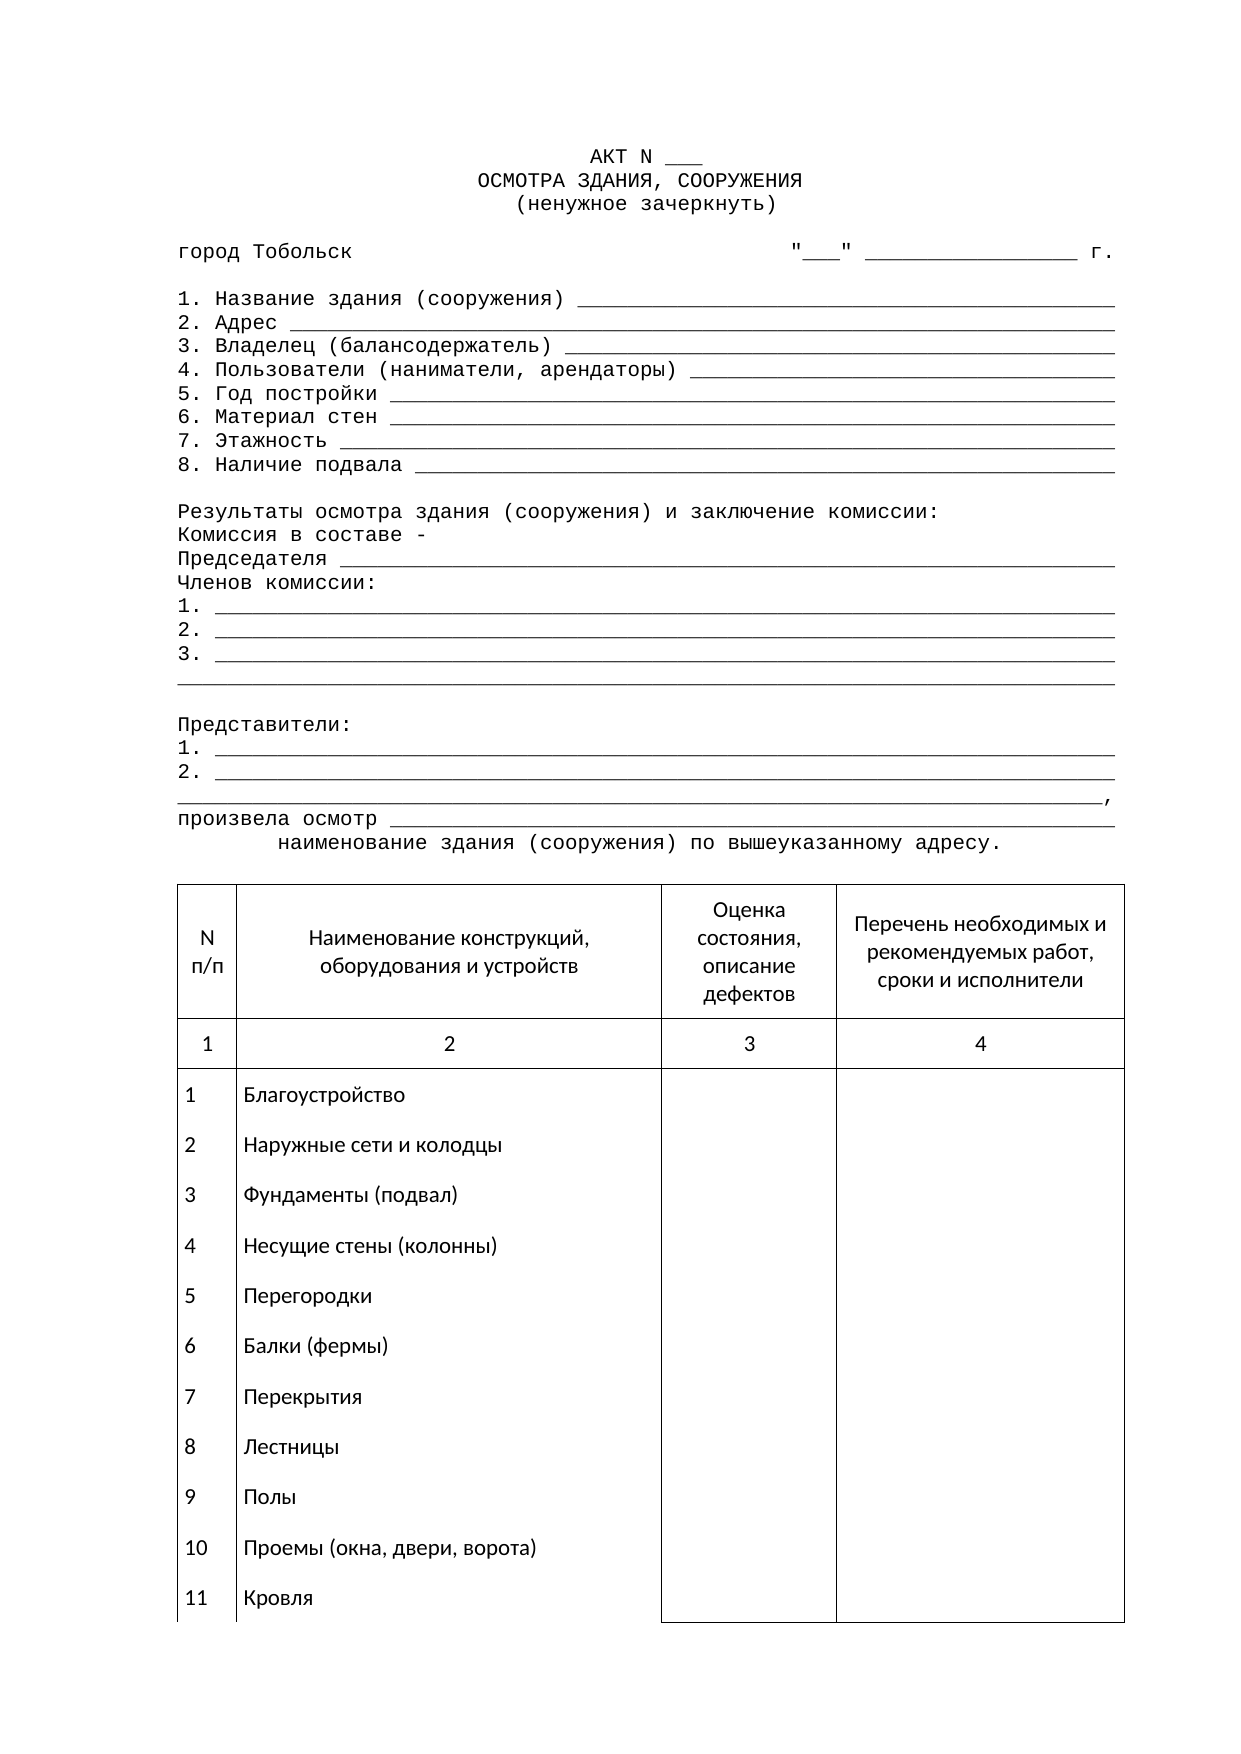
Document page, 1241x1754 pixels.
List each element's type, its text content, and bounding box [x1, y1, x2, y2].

table_cell Балки (фермы) [237, 1320, 661, 1370]
table_cell Перекрытия [237, 1370, 661, 1420]
text ОСМОТРА ЗДАНИЯ, СООРУЖЕНИЯ [177, 170, 1152, 193]
table_cell Несущие стены (колонны) [237, 1219, 661, 1269]
text 2. Адрес __________________________________________________________________ [177, 312, 1152, 335]
table_cell 9 [178, 1471, 236, 1521]
table_cell 8 [178, 1420, 236, 1471]
table_cell [837, 1069, 1124, 1622]
text 6. Материал стен __________________________________________________________ [177, 406, 1152, 430]
text Комиссия в составе - [177, 524, 1152, 548]
table_cell 2 [178, 1119, 236, 1169]
table_cell [662, 1069, 836, 1622]
text 1. ________________________________________________________________________ [177, 595, 1152, 619]
text __________________________________________________________________________, [177, 784, 1152, 808]
table_cell 3 [662, 1019, 836, 1068]
table_cell Проемы (окна, двери, ворота) [237, 1521, 661, 1571]
text 2. ________________________________________________________________________ [177, 619, 1152, 643]
table_cell 7 [178, 1370, 236, 1420]
text (ненужное зачеркнуть) [177, 193, 1152, 217]
text ___________________________________________________________________________ [177, 666, 1152, 690]
text 1. Название здания (сооружения) ___________________________________________ [177, 288, 1152, 312]
text 3. Владелец (балансодержатель) ____________________________________________ [177, 335, 1152, 359]
table_cell Благоустройство [237, 1069, 661, 1118]
text 4. Пользователи (наниматели, арендаторы) __________________________________ [177, 359, 1152, 383]
table_cell Наружные сети и колодцы [237, 1119, 661, 1169]
table_cell 5 [178, 1270, 236, 1320]
text 1. ________________________________________________________________________ [177, 737, 1152, 761]
text Председателя ______________________________________________________________ [177, 548, 1152, 572]
table_cell Кровля [237, 1571, 661, 1622]
text город Тобольск "___" _________________ г. [177, 241, 1152, 264]
text наименование здания (сооружения) по вышеуказанному адресу. [177, 832, 1152, 856]
table_cell Перегородки [237, 1270, 661, 1320]
table_header Оценка состояния, описание дефектов [662, 885, 836, 1018]
table_cell 1 [178, 1069, 236, 1118]
table_header Наименование конструкций, оборудования и устройств [237, 885, 661, 1018]
text произвела осмотр __________________________________________________________ [177, 808, 1152, 832]
text АКТ N ___ [177, 146, 1152, 170]
text Результаты осмотра здания (сооружения) и заключение комиссии: [177, 501, 1152, 524]
table_cell 1 [178, 1019, 236, 1068]
table_cell 6 [178, 1320, 236, 1370]
table_cell 10 [178, 1521, 236, 1571]
text 8. Наличие подвала ________________________________________________________ [177, 453, 1152, 477]
table_cell 11 [178, 1571, 236, 1622]
table_cell Полы [237, 1471, 661, 1521]
text Представители: [177, 714, 1152, 737]
table_cell 4 [837, 1019, 1124, 1068]
table_header Перечень необходимых и рекомендуемых работ, сроки и исполнители [837, 885, 1124, 1018]
text Членов комиссии: [177, 572, 1152, 595]
table_cell Фундаменты (подвал) [237, 1169, 661, 1219]
table_header N п/п [178, 885, 236, 1018]
text 7. Этажность ______________________________________________________________ [177, 430, 1152, 453]
text 2. ________________________________________________________________________ [177, 761, 1152, 784]
text 3. ________________________________________________________________________ [177, 643, 1152, 666]
text 5. Год постройки __________________________________________________________ [177, 383, 1152, 406]
table_cell 4 [178, 1219, 236, 1269]
table_cell 2 [237, 1019, 661, 1068]
table_cell Лестницы [237, 1420, 661, 1471]
table_cell 3 [178, 1169, 236, 1219]
